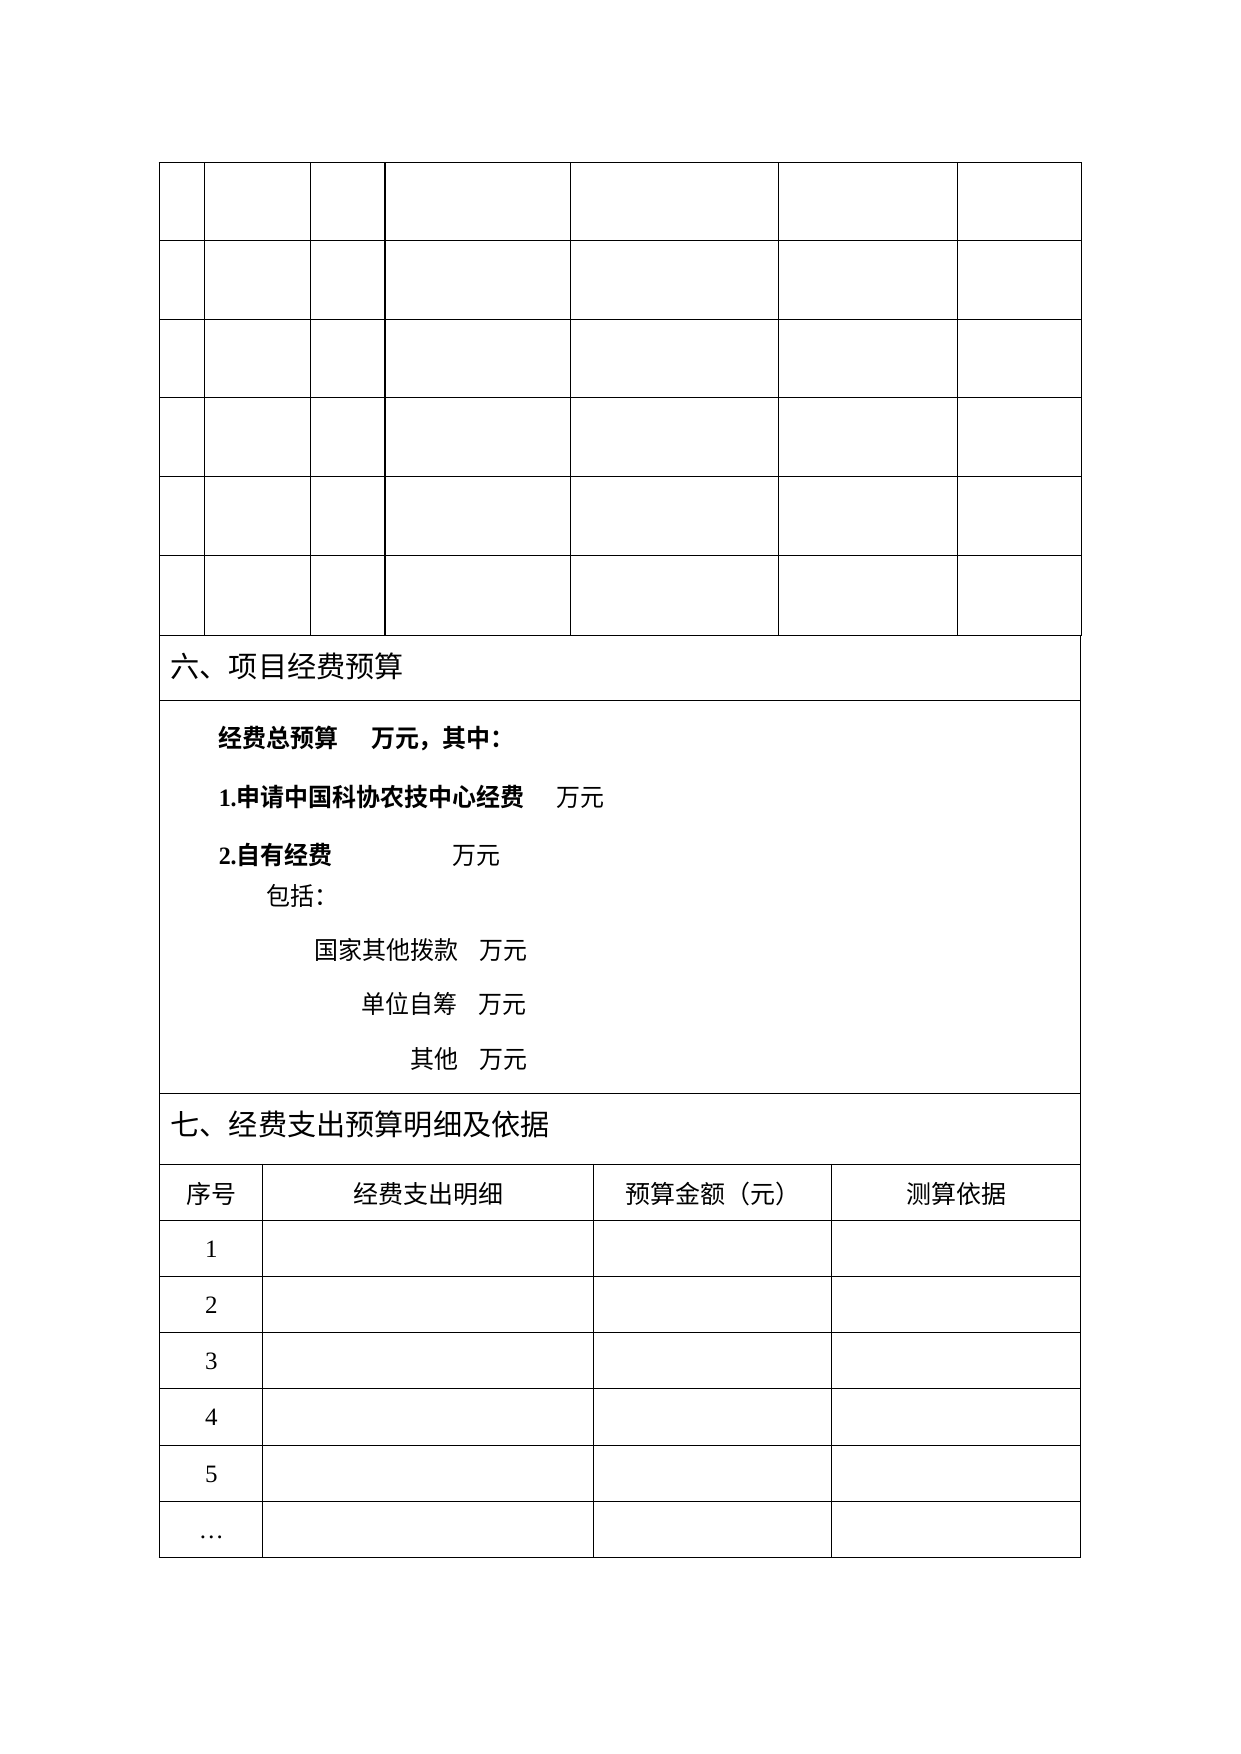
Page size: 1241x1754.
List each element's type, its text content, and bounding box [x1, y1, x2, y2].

table_cell [263, 1446, 593, 1501]
table_cell [594, 1502, 831, 1557]
table_cell [263, 1277, 593, 1332]
table_cell [594, 1333, 831, 1388]
table_cell [263, 1221, 593, 1276]
table_cell [311, 320, 384, 397]
table_cell 预算金额（元） [594, 1165, 831, 1220]
table_cell [205, 477, 310, 555]
table_cell [160, 398, 204, 476]
table_cell [311, 398, 384, 476]
table_cell [958, 241, 1081, 319]
table_cell [386, 163, 570, 240]
table_cell 序号 [160, 1165, 262, 1220]
table_cell [832, 1277, 1080, 1332]
table_cell [160, 477, 204, 555]
table_cell [832, 1389, 1080, 1444]
table_cell 5 [160, 1446, 262, 1501]
table_cell 测算依据 [832, 1165, 1080, 1220]
table_cell 七、经费支出预算明细及依据 [160, 1094, 1080, 1164]
table_cell [311, 163, 384, 240]
table_cell [205, 163, 310, 240]
table_cell [779, 398, 957, 476]
table_cell [205, 556, 310, 634]
table_cell [386, 477, 570, 555]
table_cell [779, 320, 957, 397]
table_cell [311, 556, 384, 634]
table_cell 4 [160, 1389, 262, 1444]
table_cell [958, 398, 1081, 476]
table_cell [832, 1446, 1080, 1501]
table_cell [832, 1221, 1080, 1276]
table_cell [205, 241, 310, 319]
table_cell 3 [160, 1333, 262, 1388]
table_cell [386, 398, 570, 476]
table_cell [571, 477, 778, 555]
table_cell [571, 320, 778, 397]
table_cell [160, 241, 204, 319]
table_cell [386, 320, 570, 397]
table_cell [311, 477, 384, 555]
table_cell [160, 556, 204, 634]
table_cell [779, 477, 957, 555]
table_cell [263, 1389, 593, 1444]
table_cell [205, 398, 310, 476]
table_cell [160, 320, 204, 397]
table_cell [205, 320, 310, 397]
table_cell 经费总预算 万元，其中： 1.申请中国科协农技中心经费 万元 2.自有经费 万元 包括： 国家其他拨款 万元 单位自筹 万元 其他 万元 [160, 701, 1080, 1093]
table_cell [958, 556, 1081, 634]
table_cell 六、项目经费预算 [160, 636, 1080, 700]
table_cell [571, 241, 778, 319]
table_cell [779, 163, 957, 240]
table_cell [832, 1502, 1080, 1557]
table_cell [832, 1333, 1080, 1388]
table_cell [958, 320, 1081, 397]
table_cell [958, 477, 1081, 555]
table_cell [160, 163, 204, 240]
table_cell [263, 1502, 593, 1557]
table_cell [779, 241, 957, 319]
table_cell [594, 1277, 831, 1332]
table_cell [779, 556, 957, 634]
table_cell [594, 1389, 831, 1444]
table_cell 经费支出明细 [263, 1165, 593, 1220]
table_cell [386, 556, 570, 634]
table_cell 1 [160, 1221, 262, 1276]
table_cell [571, 398, 778, 476]
table_cell [594, 1221, 831, 1276]
table_cell 2 [160, 1277, 262, 1332]
table_cell [263, 1333, 593, 1388]
table_cell [571, 163, 778, 240]
table_cell [958, 163, 1081, 240]
table_cell [386, 241, 570, 319]
table_cell … [160, 1502, 262, 1557]
table_cell [594, 1446, 831, 1501]
table_cell [311, 241, 384, 319]
table_cell [571, 556, 778, 634]
